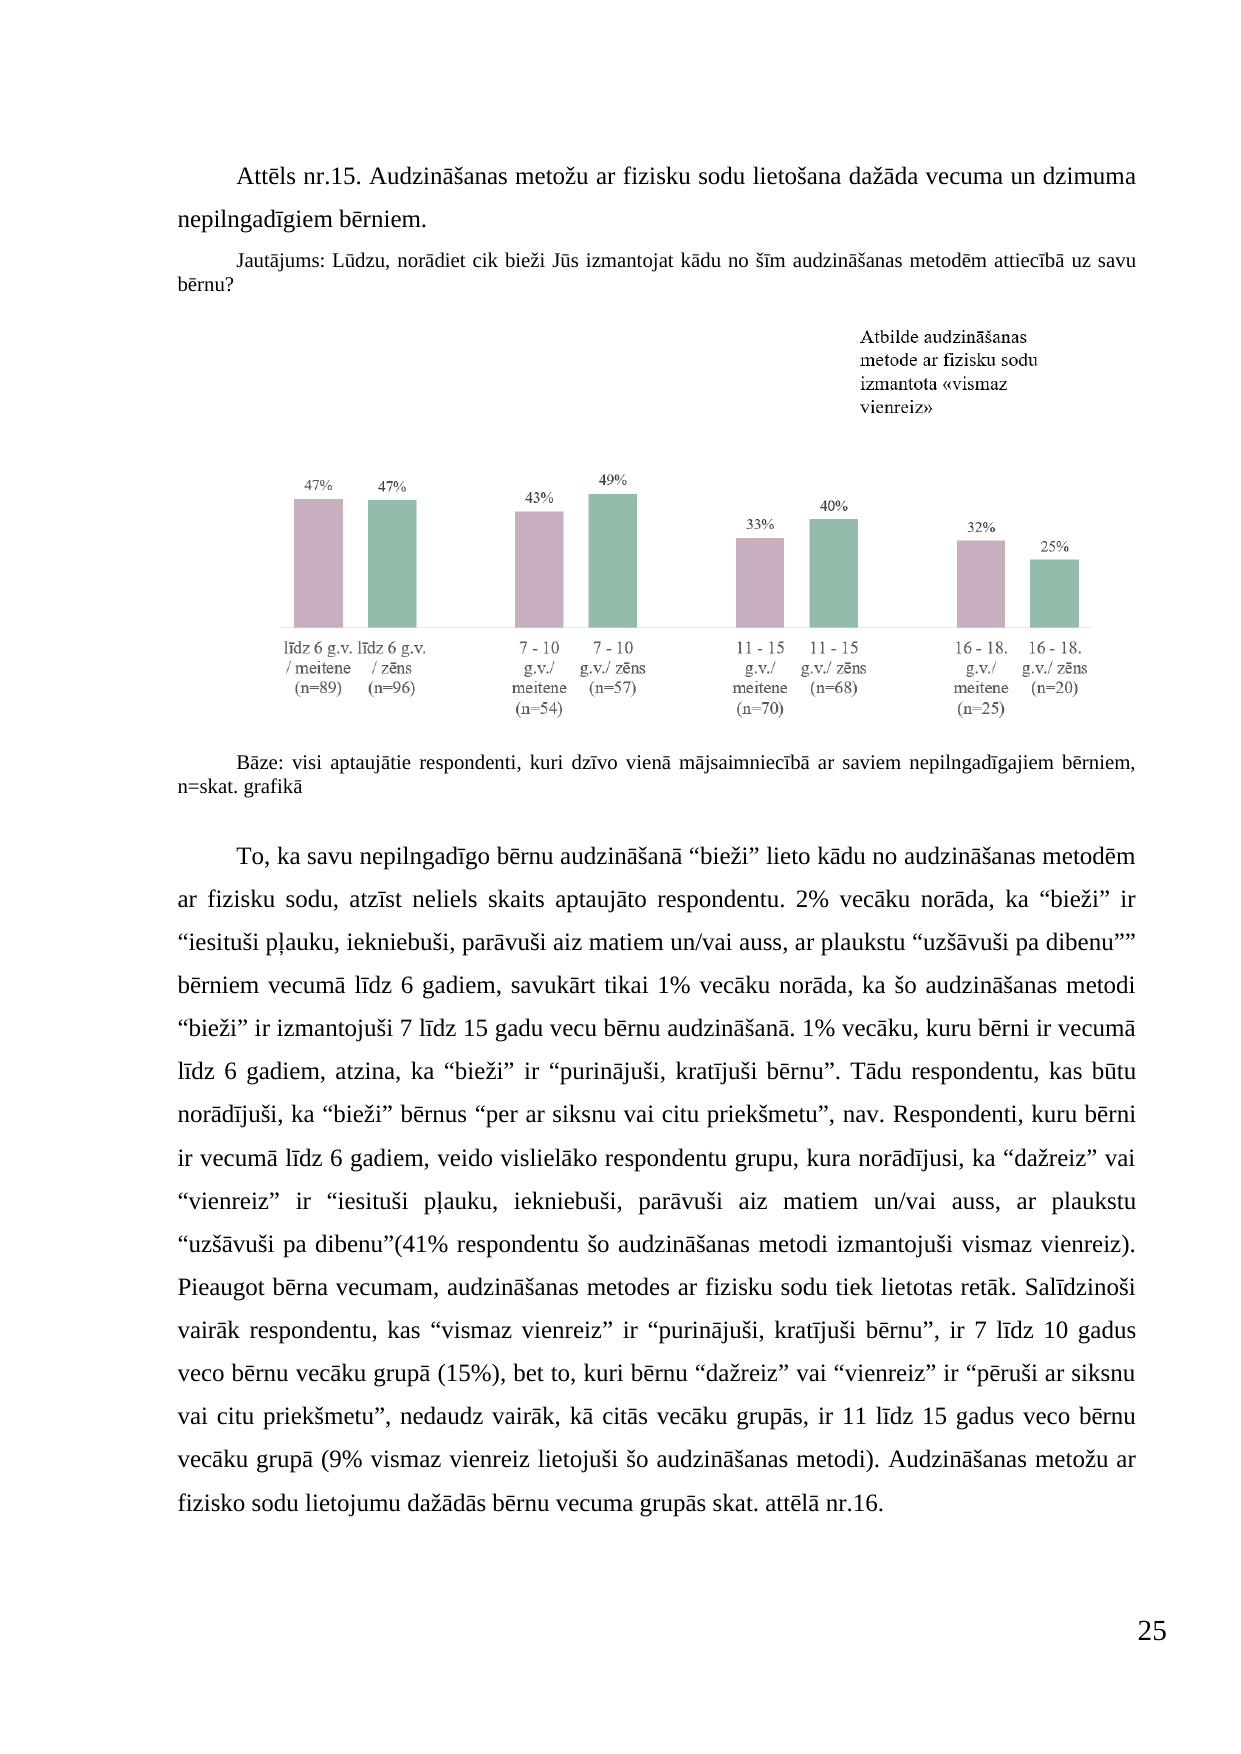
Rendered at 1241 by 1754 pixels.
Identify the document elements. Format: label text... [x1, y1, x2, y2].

list Bāze: visi aptaujātie respondenti, kuri dzīvo vienā mājsaimniecībā ar saviem nepilngadīgajiem bērniem, n=skat. grafikā [177, 749, 1137, 798]
picture [236, 295, 1120, 736]
list Attēls nr.15. Audzināšanas metožu ar fizisku sodu lietošana dažāda vecuma un dzimuma nepilngadīgiem bērniem. [177, 161, 1137, 233]
text Jautājums: Lūdzu, norādiet cik bieži Jūs izmantojat kādu no šīm audzināšanas metodēm attiecībā uz savu bērnu? [177, 248, 1137, 296]
list To, ka savu nepilngadīgo bērnu audzināšanā “bieži” lieto kādu no audzināšanas metodēm ar fizisku sodu, atzīst neliels skaits aptaujāto respondentu. 2% vecāku norāda, ka “bieži” ir “iesituši pļauku, iekniebuši, parāvuši aiz matiem un/vai auss, ar plaukstu “uzšāvuši pa dibenu”” bērniem vecumā līdz 6 gadiem, savukārt tikai 1% vecāku norāda, ka šo audzināšanas metodi “bieži” ir izmantojuši 7 līdz 15 gadu vecu bērnu audzināšanā. 1% vecāku, kuru bērni ir vecumā līdz 6 gadiem, atzina, ka “bieži” ir “purinājuši, kratījuši bērnu”. Tādu respondentu, kas būtu norādījuši, ka “bieži” bērnus “per ar siksnu vai citu priekšmetu”, nav. Respondenti, kuru bērni ir vecumā līdz 6 gadiem, veido vislielāko respondentu grupu, kura norādījusi, ka “dažreiz” vai “vienreiz” ir “iesituši pļauku, iekniebuši, parāvuši aiz matiem un/vai auss, ar plaukstu “uzšāvuši pa dibenu”(41% respondentu šo audzināšanas metodi izmantojuši vismaz vienreiz). Pieaugot bērna vecumam, audzināšanas metodes ar fizisku sodu tiek lietotas retāk. Salīdzinoši vairāk respondentu, kas “vismaz vienreiz” ir “purinājuši, kratījuši bērnu”, ir 7 līdz 10 gadus veco bērnu vecāku grupā (15%), bet to, kuri bērnu “dažreiz” vai “vienreiz” ir “pēruši ar siksnu vai citu priekšmetu”, nedaudz vairāk, kā citās vecāku grupās, ir 11 līdz 15 gadus veco bērnu vecāku grupā (9% vismaz vienreiz lietojuši šo audzināšanas metodi). Audzināšanas metožu ar fizisko sodu lietojumu dažādās bērnu vecuma grupās skat. attēlā nr.16. [177, 841, 1137, 1516]
